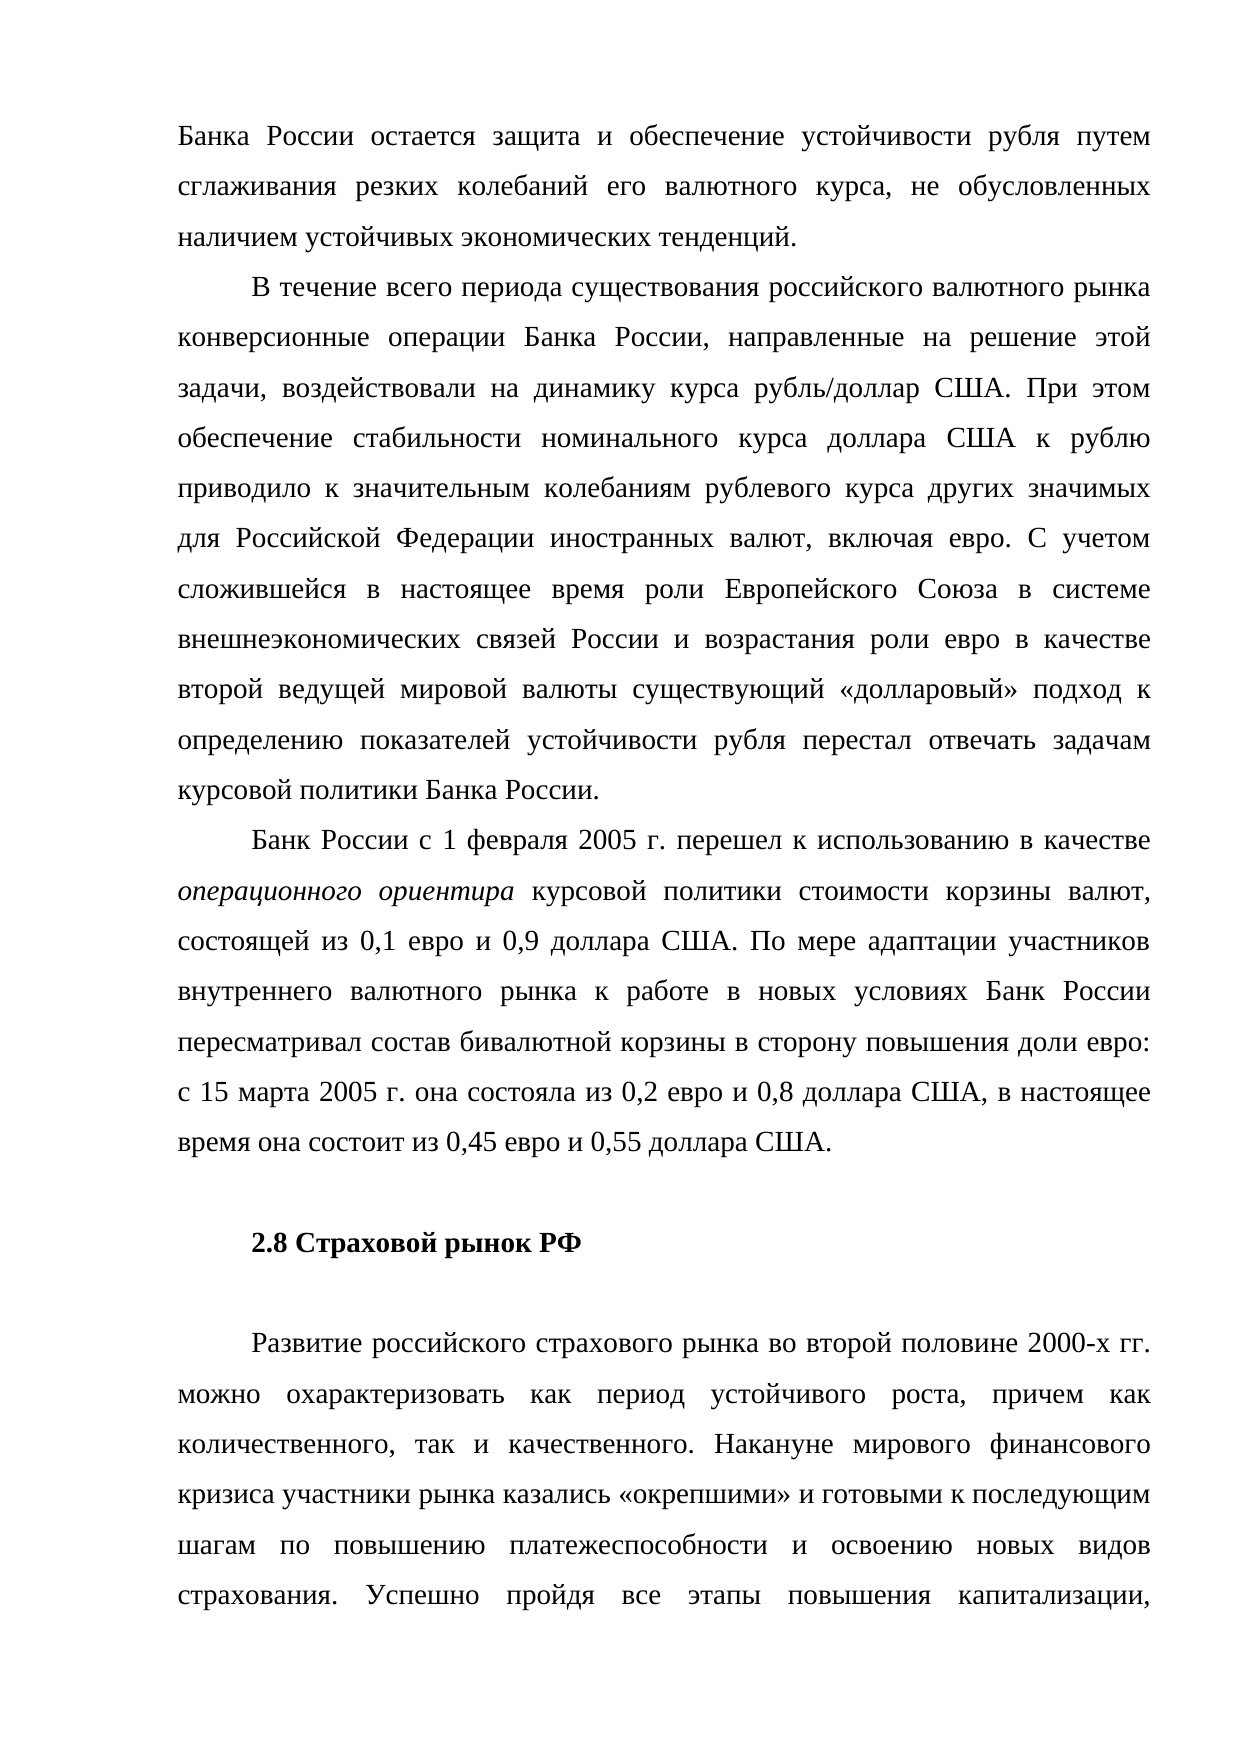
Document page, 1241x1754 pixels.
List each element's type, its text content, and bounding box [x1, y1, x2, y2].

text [177, 118, 1152, 252]
text Банк России с 1 февраля 2005 г. перешел к использованию в качестве операционного ориентира курсовой политики стоимости корзины валют, состоящей из 0,1 евро и 0,9 доллара США. По мере адаптации участников внутреннего валютного рынка к работе в новых условиях Банк России пересматривал состав бивалютной корзины в сторону повышения доли евро: с 15 марта 2005 г. она состояла из 0,2 евро и 0,8 доллара США, в настоящее время она состоит из 0,45 евро и 0,55 доллара США. [177, 822, 1152, 1158]
text В течение всего периода существования российского валютного рынка конверсионные операции Банка России, направленные на решение этой задачи, воздействовали на динамику курса рубль/доллар США. При этом обеспечение стабильности номинального курса доллара США к рублю приводило к значительным колебаниям рублевого курса других значимых для Российской Федерации иностранных валют, включая евро. С учетом сложившейся в настоящее время роли Европейского Союза в системе внешнеэкономических связей России и возрастания роли евро в качестве второй ведущей мировой валюты существующий «долларовый» подход к определению показателей устойчивости рубля перестал отвечать задачам курсовой политики Банка России. [177, 269, 1152, 806]
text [177, 1326, 1152, 1611]
subtitle 2.8 Страховой рынок РФ [177, 1225, 1152, 1258]
